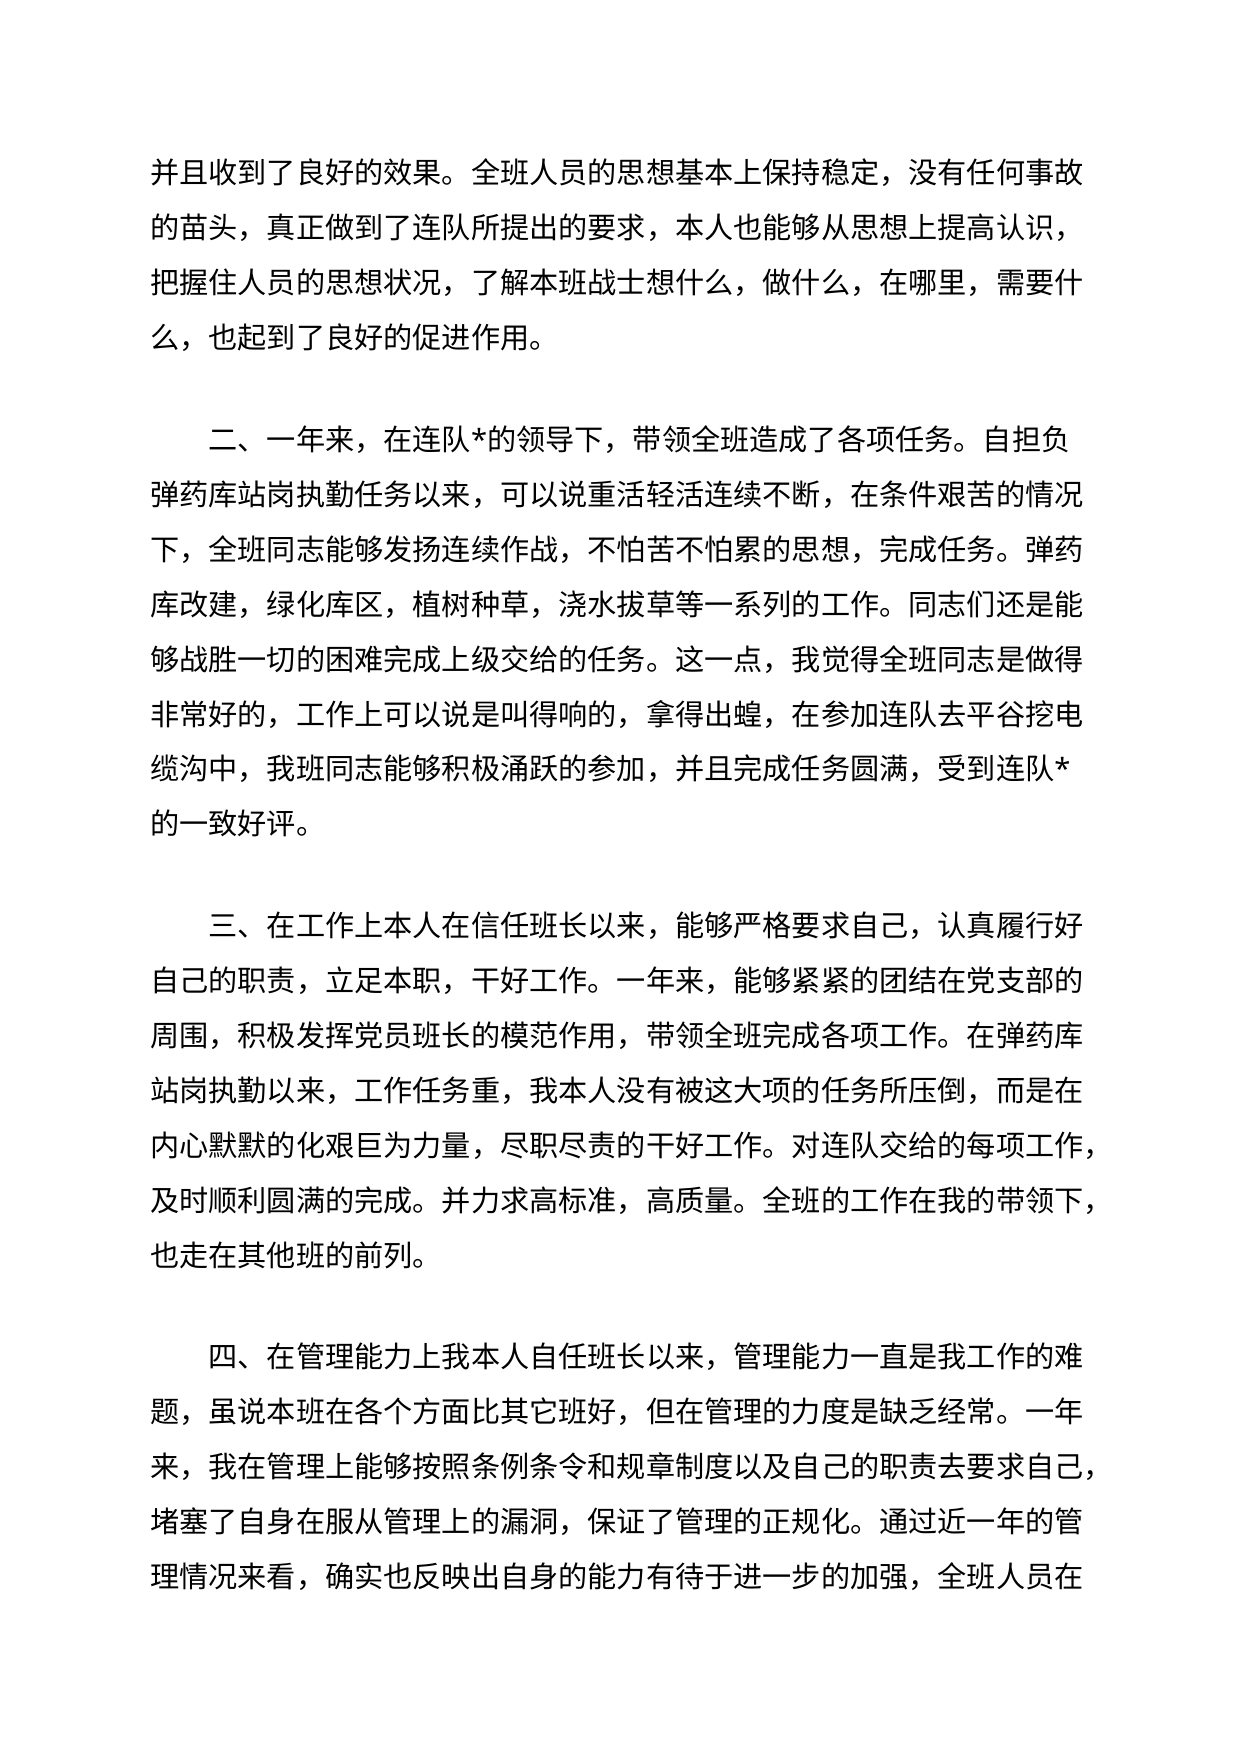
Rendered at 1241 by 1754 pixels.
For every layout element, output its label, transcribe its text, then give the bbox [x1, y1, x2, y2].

text 二、一年来，在连队*的领导下，带领全班造成了各项任务。自担负弹药库站岗执勤任务以来，可以说重活轻活连续不断，在条件艰苦的情况下，全班同志能够发扬连续作战，不怕苦不怕累的思想，完成任务。弹药库改建，绿化库区，植树种草，浇水拔草等一系列的工作。同志们还是能够战胜一切的困难完成上级交给的任务。这一点，我觉得全班同志是做得非常好的，工作上可以说是叫得响的，拿得出蝗，在参加连队去平谷挖电缆沟中，我班同志能够积极涌跃的参加，并且完成任务圆满，受到连队*的一致好评。 [150, 416, 1090, 843]
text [150, 1334, 1090, 1596]
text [150, 150, 1090, 357]
text 三、在工作上本人在信任班长以来，能够严格要求自己，认真履行好自己的职责，立足本职，干好工作。一年来，能够紧紧的团结在党支部的周围，积极发挥党员班长的模范作用，带领全班完成各项工作。在弹药库站岗执勤以来，工作任务重，我本人没有被这大项的任务所压倒，而是在内心默默的化艰巨为力量，尽职尽责的干好工作。对连队交给的每项工作，及时顺利圆满的完成。并力求高标准，高质量。全班的工作在我的带领下，也走在其他班的前列。 [150, 903, 1090, 1274]
